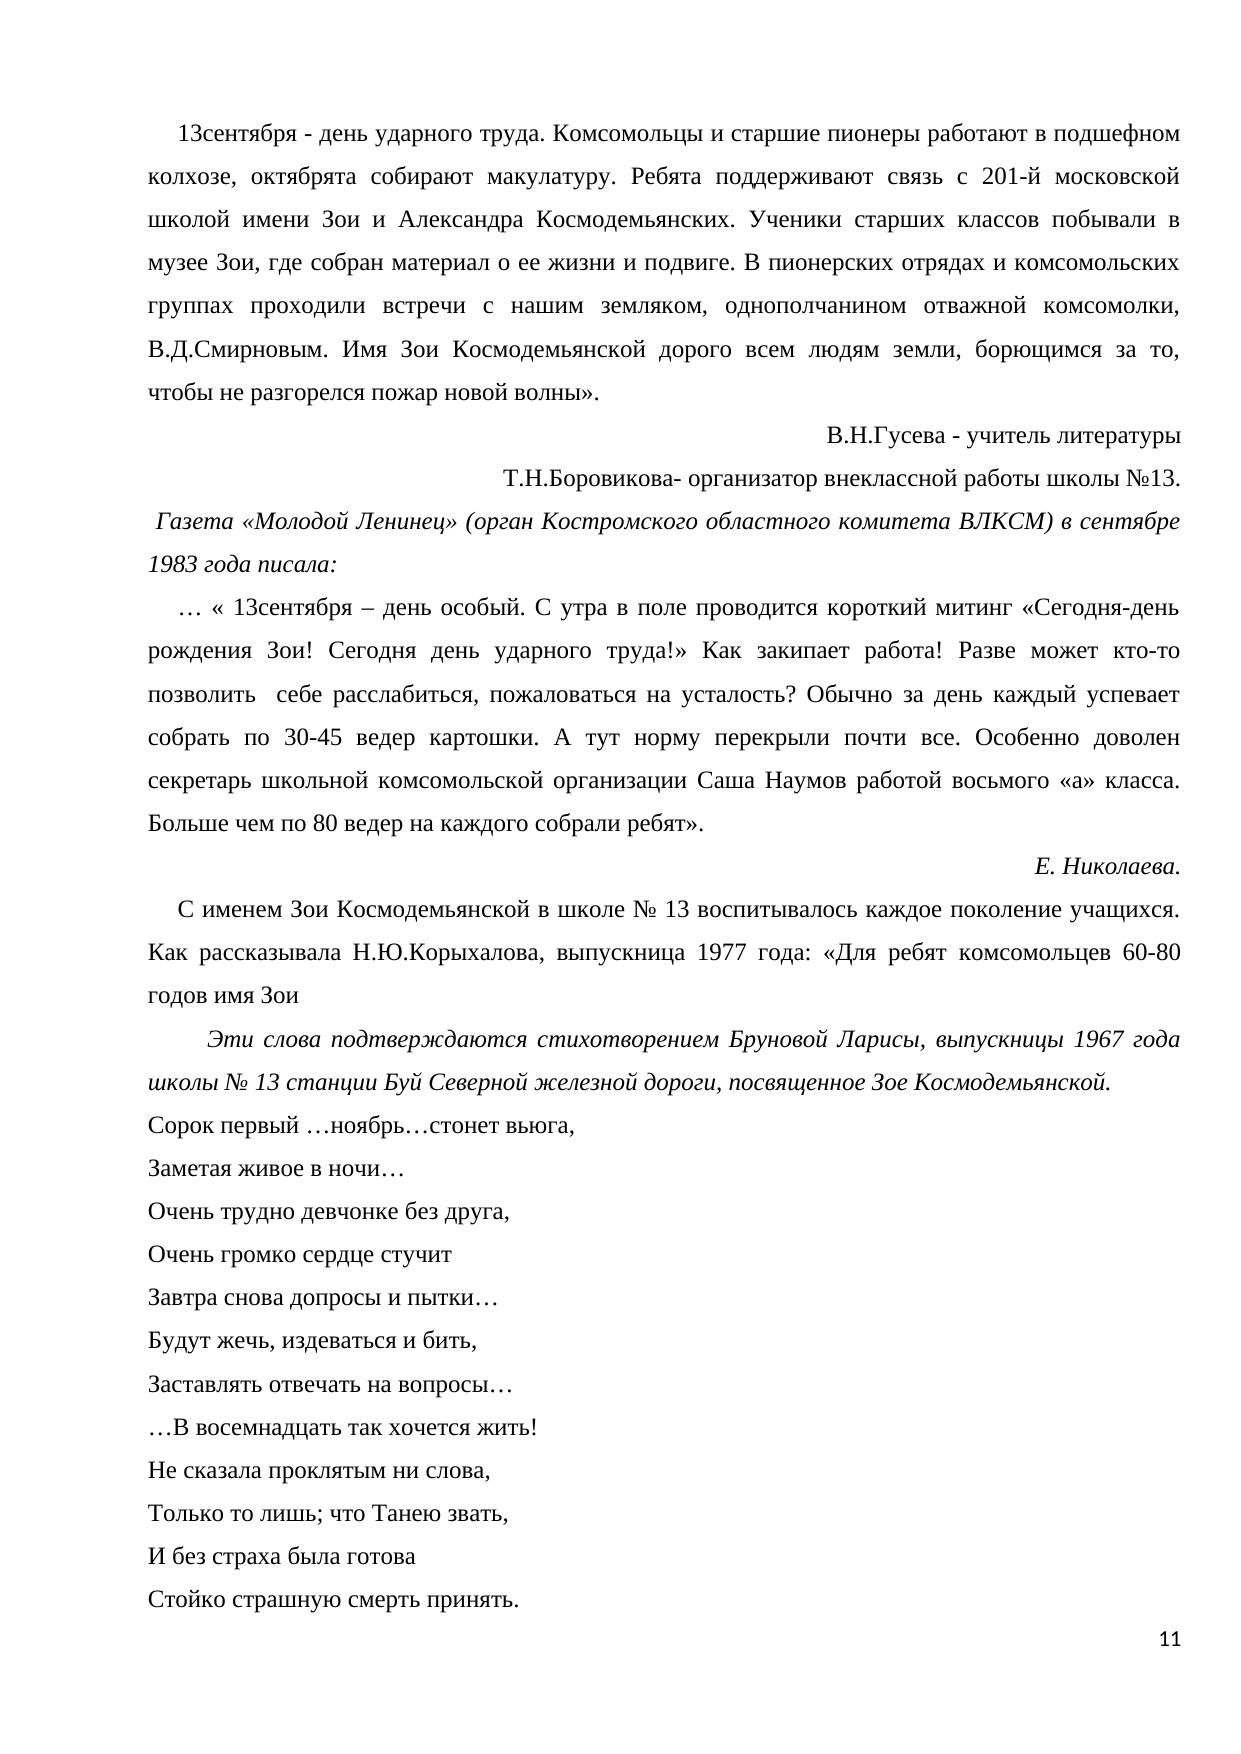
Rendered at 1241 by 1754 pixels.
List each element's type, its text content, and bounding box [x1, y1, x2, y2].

text Е. Николаева. [148, 851, 1181, 880]
text Т.Н.Боровикова- организатор внеклассной работы школы №13. [148, 463, 1181, 492]
text Очень трудно девчонке без друга, [148, 1196, 1181, 1225]
text Газета «Молодой Ленинец» (орган Костромского областного комитета ВЛКСМ) в сентябре 1983 года писала: [148, 506, 1181, 578]
text В.Н.Гусева - учитель литературы [148, 420, 1181, 449]
text … « 13сентября – день особый. С утра в поле проводится короткий митинг «Сегодня-день рождения Зои! Сегодня день ударного труда!» Как закипает работа! Разве может кто-то позволить себе расслабиться, пожаловаться на усталость? Обычно за день каждый успевает собрать по 30-45 ведер картошки. А тут норму перекрыли почти все. Особенно доволен секретарь школьной комсомольской организации Саша Наумов работой восьмого «а» класса. Больше чем по 80 ведер на каждого собрали ребят». [148, 592, 1181, 837]
text Только то лишь; что Танею звать, [148, 1498, 1181, 1527]
text Очень громко сердце стучит [148, 1239, 1181, 1268]
text Заставлять отвечать на вопросы… [148, 1369, 1181, 1397]
text …В восемнадцать так хочется жить! [148, 1412, 1181, 1441]
text 13сентября - день ударного труда. Комсомольцы и старшие пионеры работают в подшефном колхозе, октябрята собирают макулатуру. Ребята поддерживают связь с 201-й московской школой имени Зои и Александра Космодемьянских. Ученики старших классов побывали в музее Зои, где собран материал о ее жизни и подвиге. В пионерских отрядах и комсомольских группах проходили встречи с нашим земляком, однополчанином отважной комсомолки, В.Д.Смирновым. Имя Зои Космодемьянской дорого всем людям земли, борющимся за то, чтобы не разгорелся пожар новой волны». [148, 118, 1181, 406]
text И без страха была готова [148, 1541, 1181, 1570]
text Заметая живое в ночи… [148, 1153, 1181, 1182]
text Сорок первый …ноябрь…стонет вьюга, [148, 1110, 1181, 1139]
text Завтра снова допросы и пытки… [148, 1282, 1181, 1311]
text Стойко страшную смерть принять. [148, 1584, 1181, 1613]
text Не сказала проклятым ни слова, [148, 1455, 1181, 1484]
text С именем Зои Космодемьянской в школе № 13 воспитывалось каждое поколение учащихся. Как рассказывала Н.Ю.Корыхалова, выпускница 1977 года: «Для ребят комсомольцев 60-80 годов имя Зои [148, 894, 1181, 1009]
text Эти слова подтверждаются стихотворением Бруновой Ларисы, выпускницы 1967 года школы № 13 станции Буй Северной железной дороги, посвященное Зое Космодемьянской. [148, 1024, 1181, 1096]
text Будут жечь, издеваться и бить, [148, 1326, 1181, 1354]
